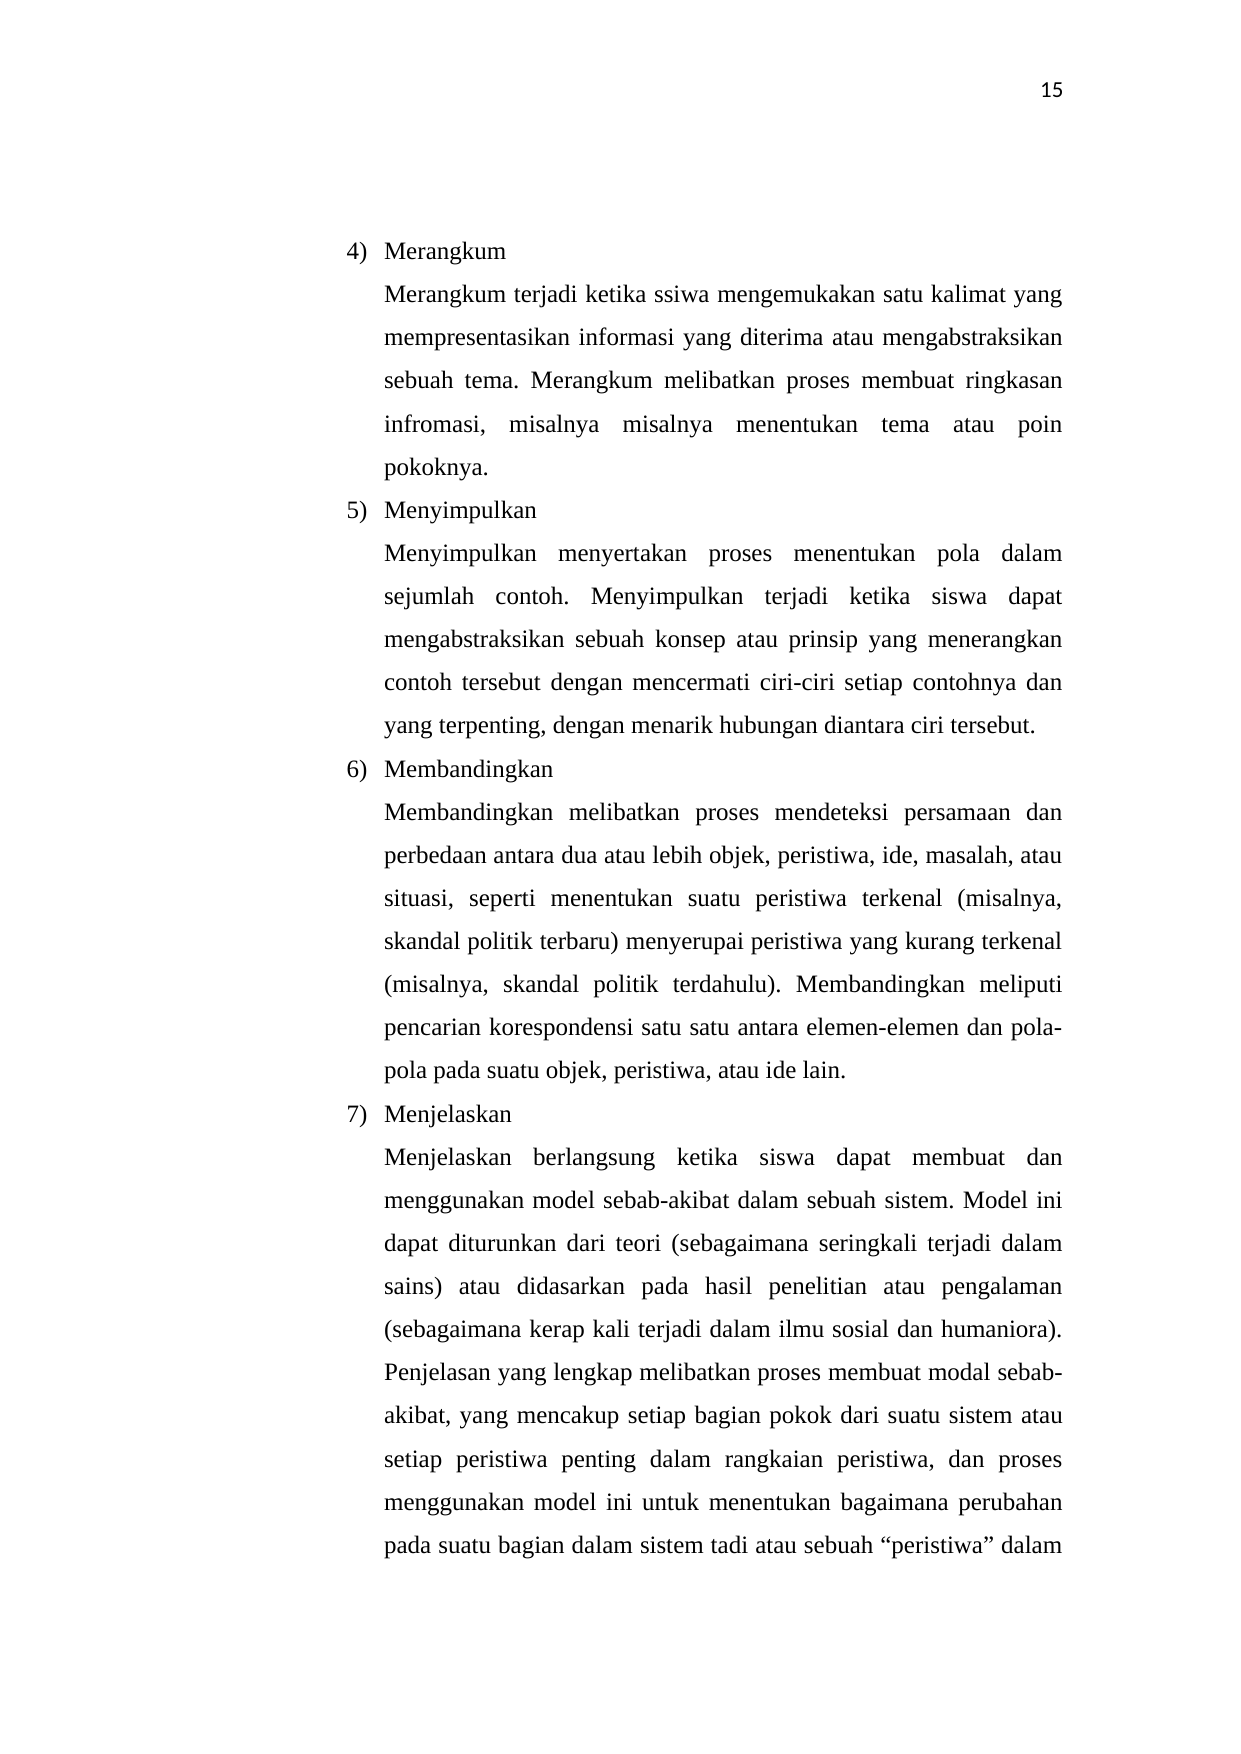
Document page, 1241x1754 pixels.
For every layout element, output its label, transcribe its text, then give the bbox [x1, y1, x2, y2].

list Menyimpulkan [346, 495, 1063, 524]
list Membandingkan melibatkan proses mendeteksi persamaan dan perbedaan antara dua atau lebih objek, peristiwa, ide, masalah, atau situasi, seperti menentukan suatu peristiwa terkenal (misalnya, skandal politik terbaru) menyerupai peristiwa yang kurang terkenal (misalnya, skandal politik terdahulu). Membandingkan meliputi pencarian korespondensi satu satu antara elemen-elemen dan pola-pola pada suatu objek, peristiwa, atau ide lain. [384, 797, 1063, 1084]
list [384, 1142, 1063, 1559]
list Merangkum terjadi ketika ssiwa mengemukakan satu kalimat yang mempresentasikan informasi yang diterima atau mengabstraksikan sebuah tema. Merangkum melibatkan proses membuat ringkasan infromasi, misalnya misalnya menentukan tema atau poin pokoknya. [384, 279, 1063, 481]
list Membandingkan [346, 754, 1063, 782]
list Merangkum [346, 236, 1063, 265]
list Menjelaskan [346, 1099, 1063, 1127]
list Menyimpulkan menyertakan proses menentukan pola dalam sejumlah contoh. Menyimpulkan terjadi ketika siswa dapat mengabstraksikan sebuah konsep atau prinsip yang menerangkan contoh tersebut dengan mencermati ciri-ciri setiap contohnya dan yang terpenting, dengan menarik hubungan diantara ciri tersebut. [384, 538, 1063, 739]
